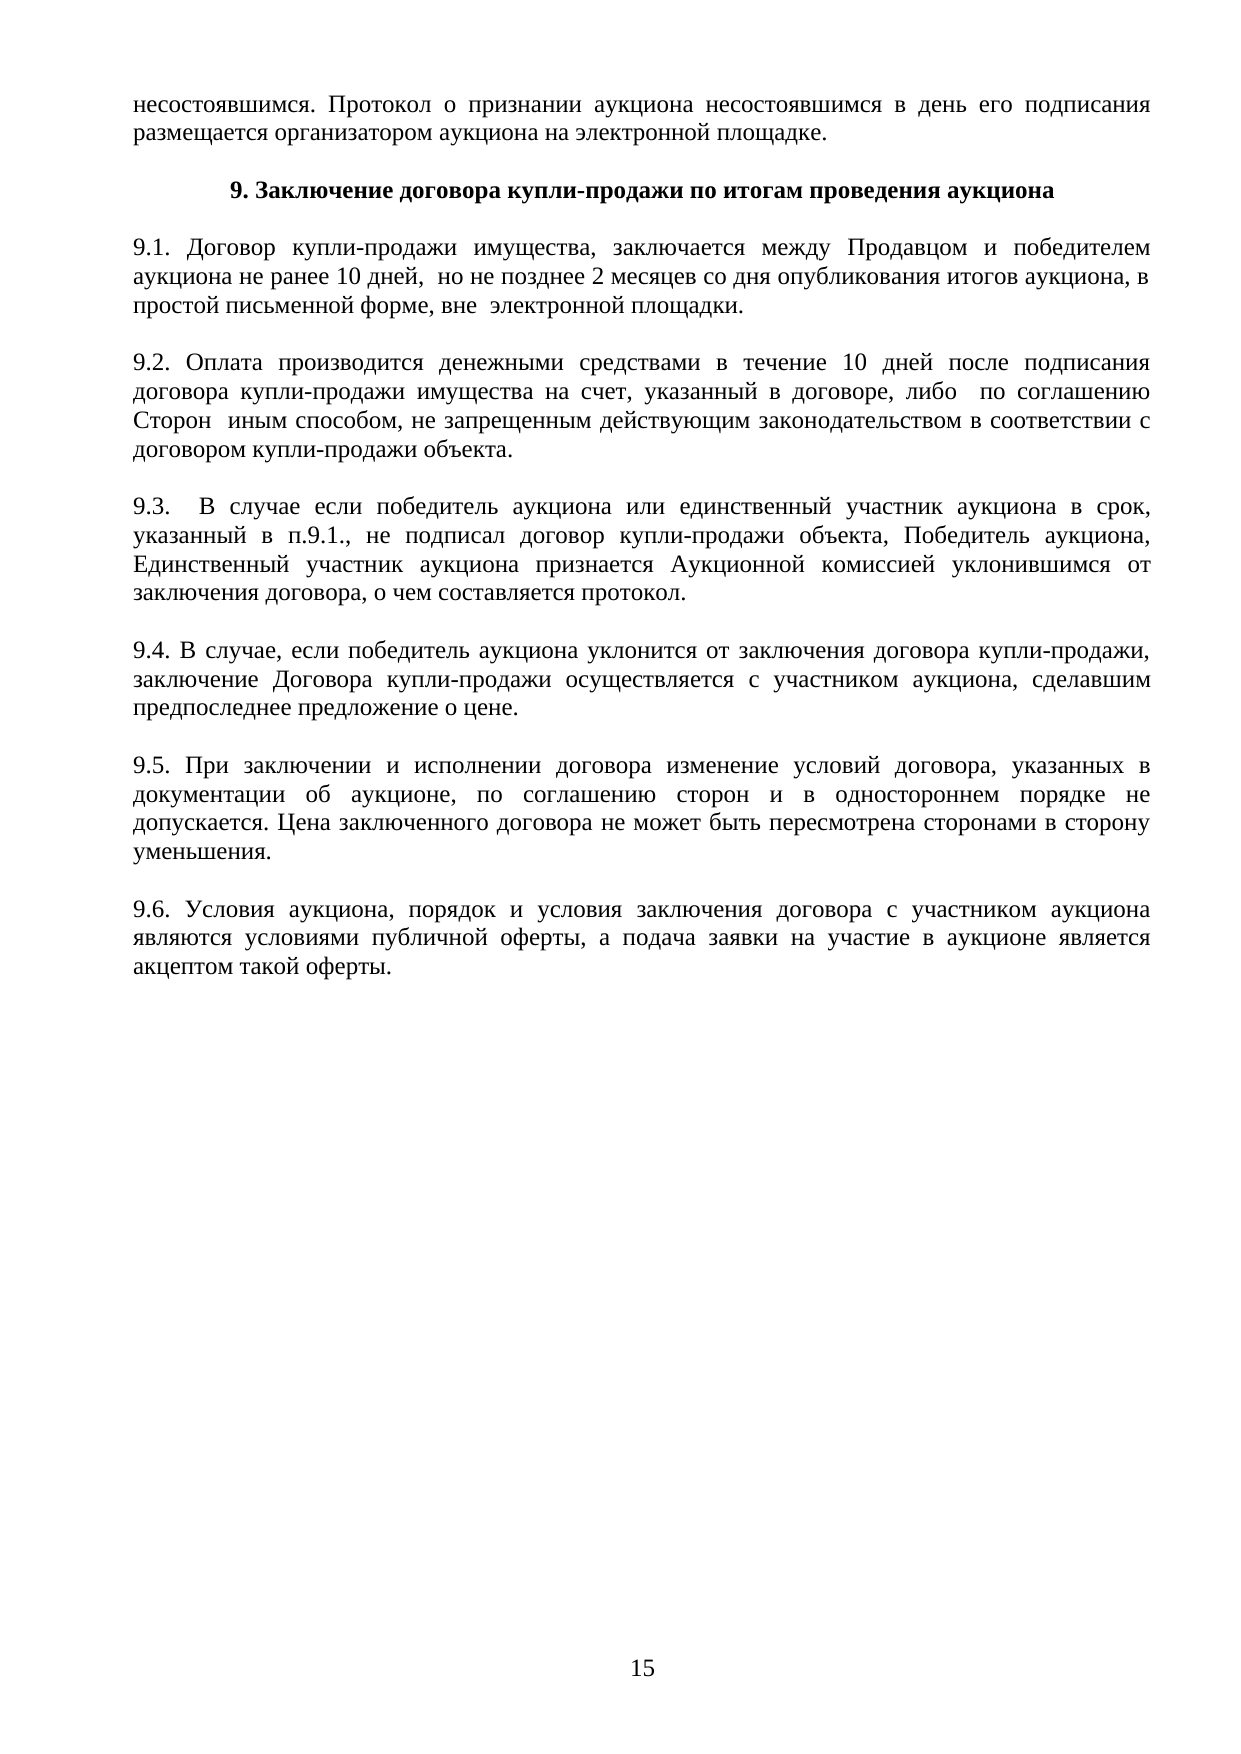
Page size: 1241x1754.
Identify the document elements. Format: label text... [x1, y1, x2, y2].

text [133, 89, 1152, 146]
text 9.5. При заключении и исполнении договора изменение условий договора, указанных в документации об аукционе, по соглашению сторон и в одностороннем порядке не допускается. Цена заключенного договора не может быть пересмотрена сторонами в сторону уменьшения. [133, 750, 1152, 865]
text 9.3. В случае если победитель аукциона или единственный участник аукциона в срок, указанный в п.9.1., не подписал договор купли-продажи объекта, Победитель аукциона, Единственный участник аукциона признается Аукционной комиссией уклонившимся от заключения договора, о чем составляется протокол. [133, 491, 1152, 606]
text 9.4. В случае, если победитель аукциона уклонится от заключения договора купли-продажи, заключение Договора купли-продажи осуществляется с участником аукциона, сделавшим предпоследнее предложение о цене. [133, 635, 1152, 721]
text 9.2. Оплата производится денежными средствами в течение 10 дней после подписания договора купли-продажи имущества на счет, указанный в договоре, либо по соглашению Сторон иным способом, не запрещенным действующим законодательством в соответствии с договором купли-продажи объекта. [133, 347, 1152, 462]
text 9.6. Условия аукциона, порядок и условия заключения договора с участником аукциона являются условиями публичной оферты, а подача заявки на участие в аукционе является акцептом такой оферты. [133, 894, 1152, 980]
text 9.1. Договор купли-продажи имущества, заключается между Продавцом и победителем аукциона не ранее 10 дней, но не позднее 2 месяцев со дня опубликования итогов аукциона, в простой письменной форме, вне электронной площадки. [133, 232, 1152, 319]
text 9. Заключение договора купли-продажи по итогам проведения аукциона [133, 175, 1152, 204]
